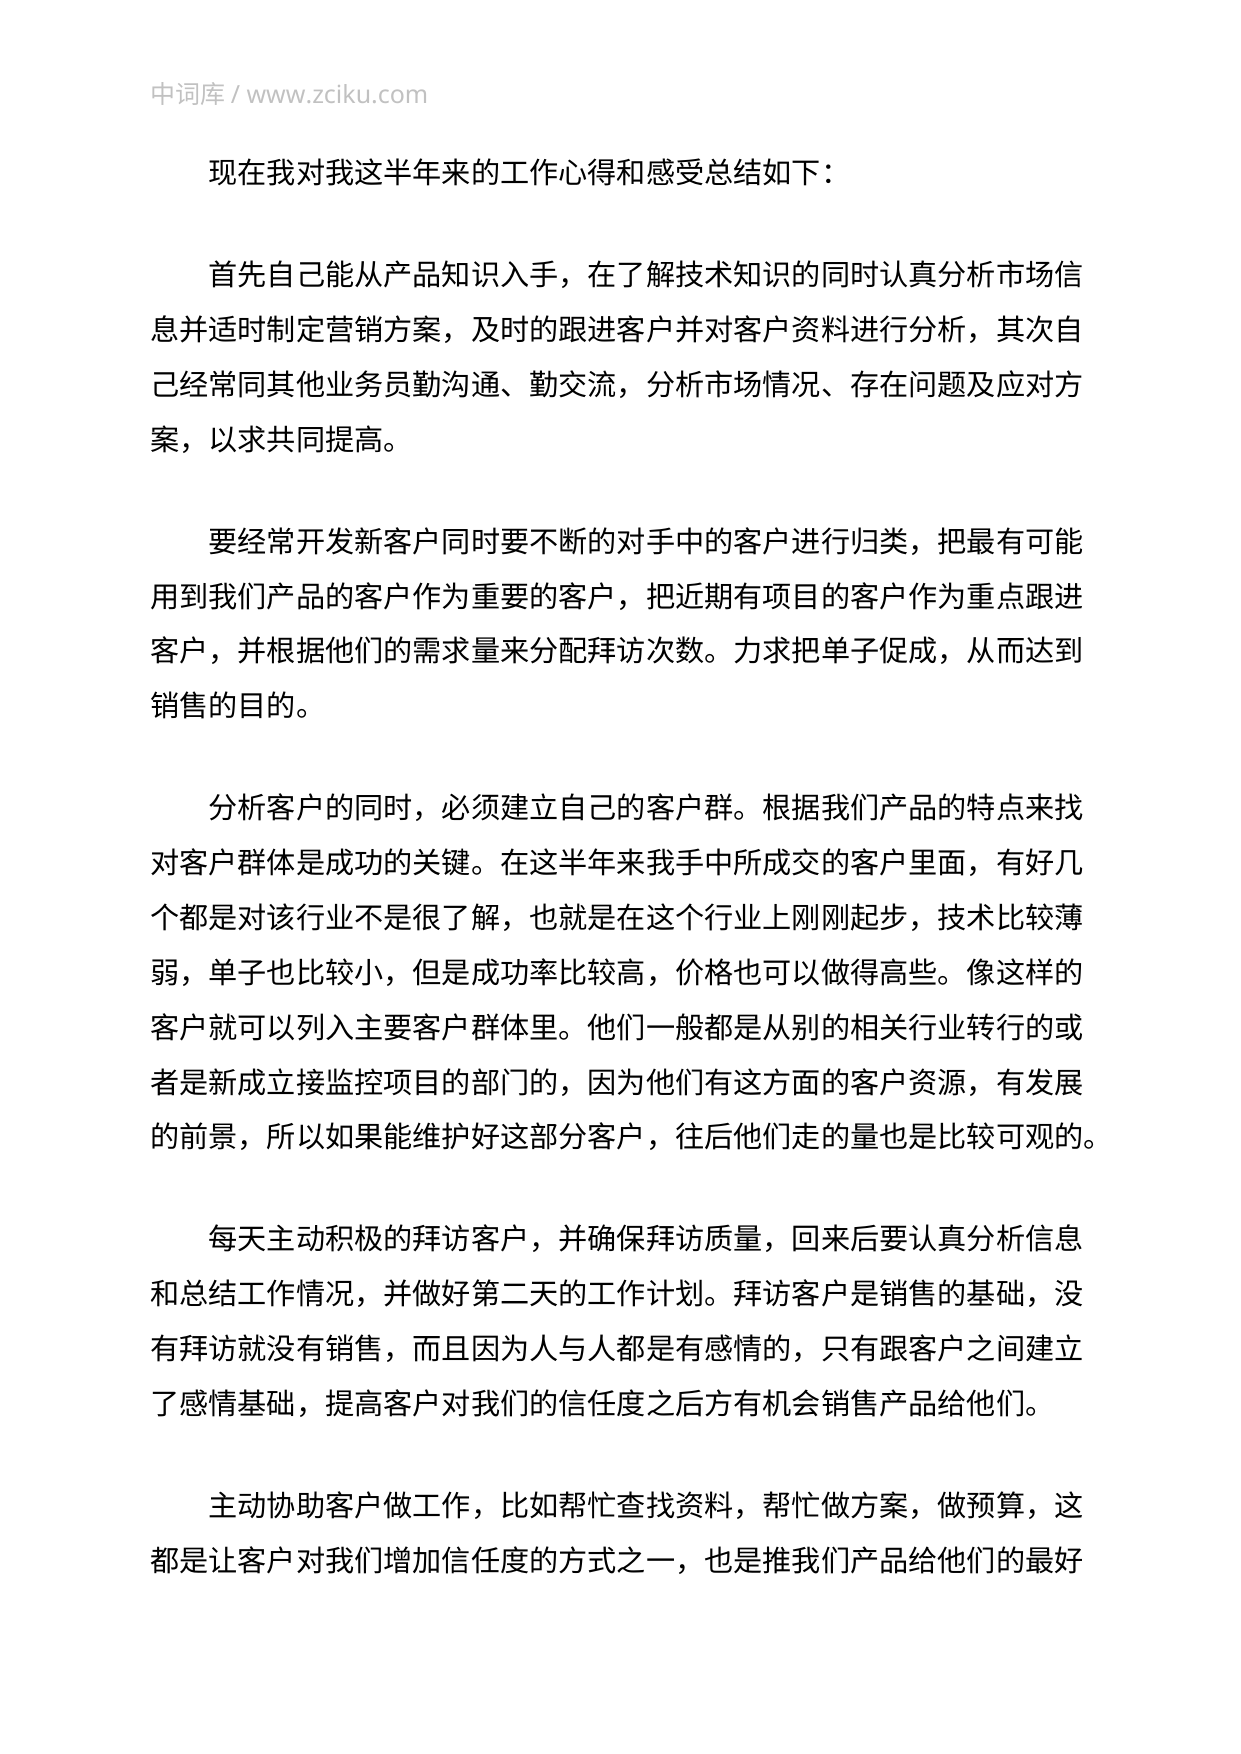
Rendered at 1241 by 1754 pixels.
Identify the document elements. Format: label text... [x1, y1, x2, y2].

text 现在我对我这半年来的工作心得和感受总结如下： [150, 150, 1090, 192]
text 每天主动积极的拜访客户，并确保拜访质量，回来后要认真分析信息和总结工作情况，并做好第二天的工作计划。拜访客户是销售的基础，没有拜访就没有销售，而且因为人与人都是有感情的，只有跟客户之间建立了感情基础，提高客户对我们的信任度之后方有机会销售产品给他们。 [150, 1216, 1090, 1423]
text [150, 1482, 1090, 1579]
text 首先自己能从产品知识入手，在了解技术知识的同时认真分析市场信息并适时制定营销方案，及时的跟进客户并对客户资料进行分析，其次自己经常同其他业务员勤沟通、勤交流，分析市场情况、存在问题及应对方案，以求共同提高。 [150, 252, 1090, 459]
text 要经常开发新客户同时要不断的对手中的客户进行归类，把最有可能用到我们产品的客户作为重要的客户，把近期有项目的客户作为重点跟进客户，并根据他们的需求量来分配拜访次数。力求把单子促成，从而达到销售的目的。 [150, 518, 1090, 725]
text 分析客户的同时，必须建立自己的客户群。根据我们产品的特点来找对客户群体是成功的关键。在这半年来我手中所成交的客户里面，有好几个都是对该行业不是很了解，也就是在这个行业上刚刚起步，技术比较薄弱，单子也比较小，但是成功率比较高，价格也可以做得高些。像这样的客户就可以列入主要客户群体里。他们一般都是从别的相关行业转行的或者是新成立接监控项目的部门的，因为他们有这方面的客户资源，有发展的前景，所以如果能维护好这部分客户，往后他们走的量也是比较可观的。 [150, 785, 1090, 1156]
